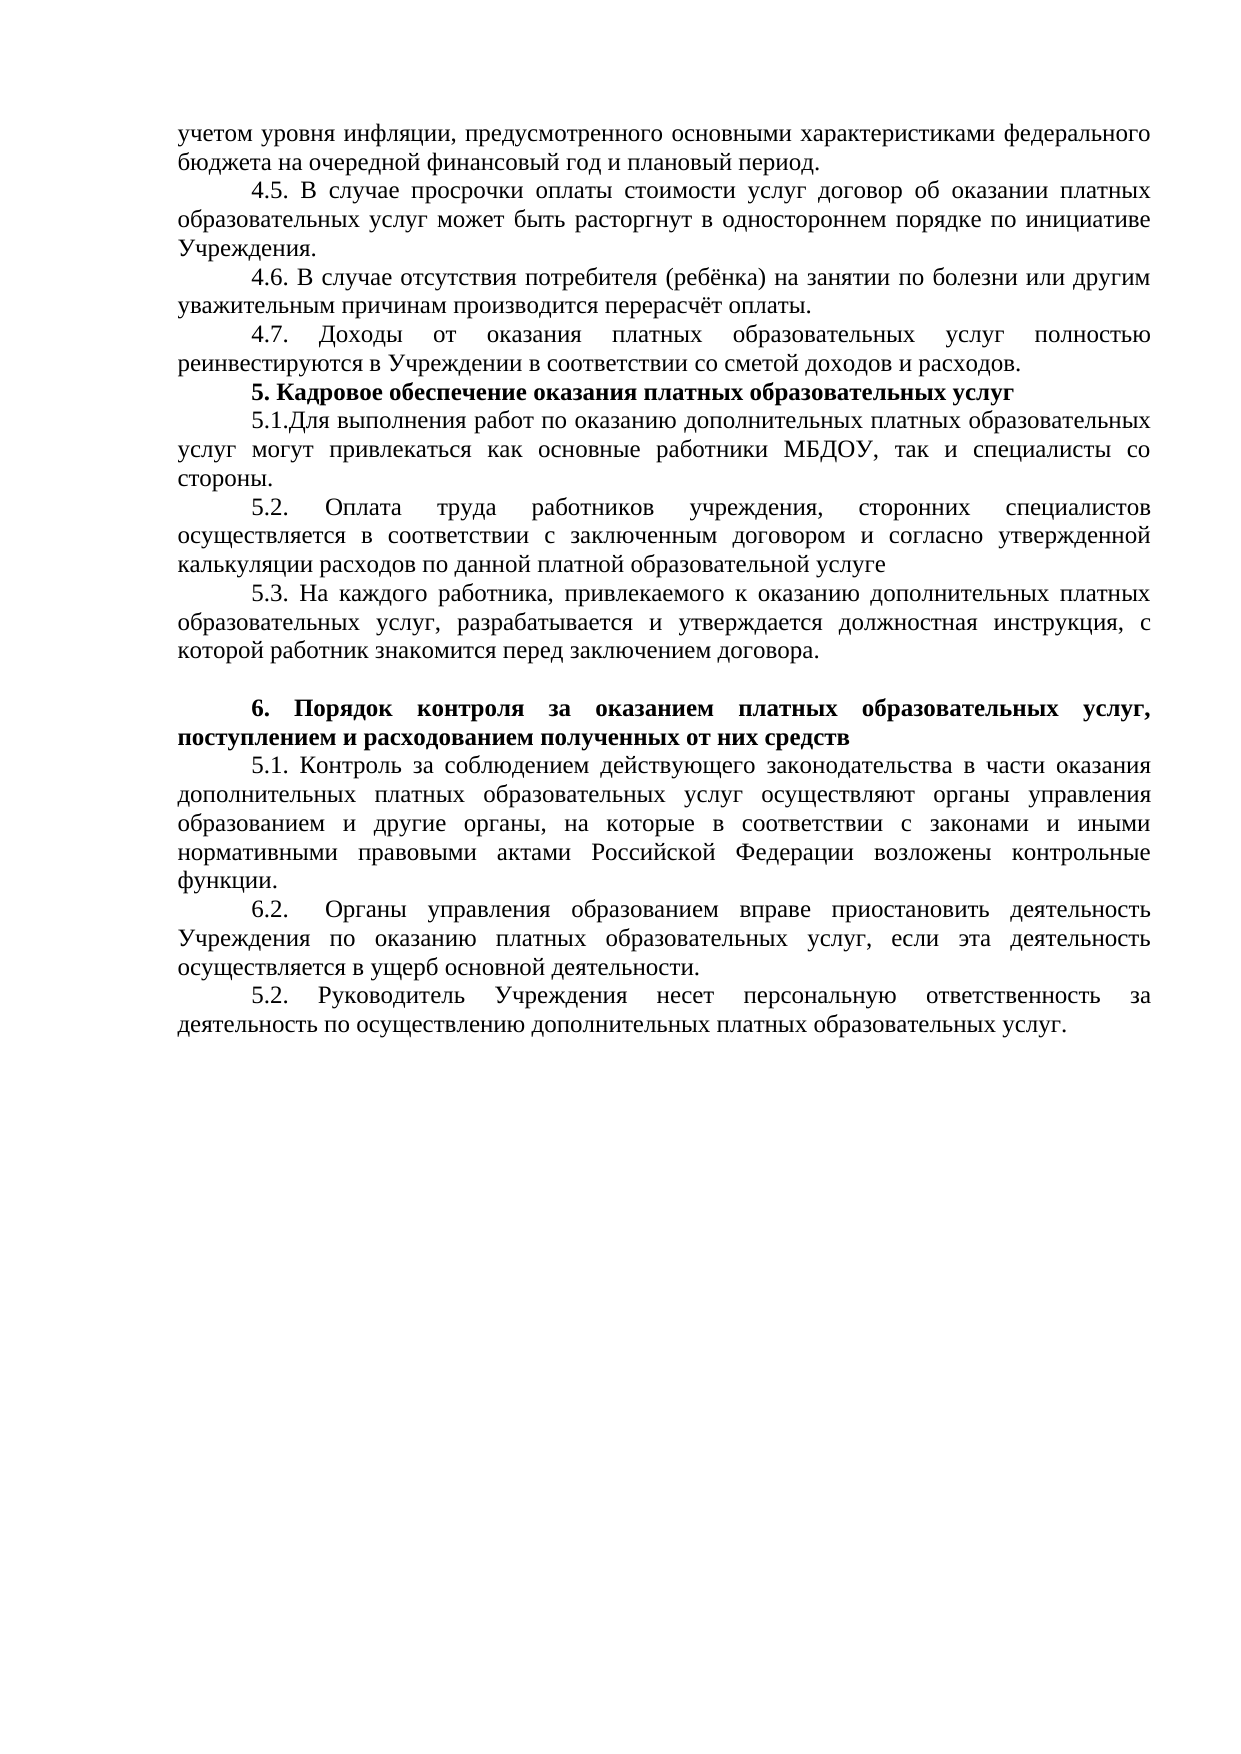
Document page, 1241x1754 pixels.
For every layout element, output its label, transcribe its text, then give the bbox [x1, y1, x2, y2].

text 4.7. Доходы от оказания платных образовательных услуг полностью реинвестируются в Учреждении в соответствии со сметой доходов и расходов. [177, 319, 1152, 377]
text 5.2. Оплата труда работников учреждения, сторонних специалистов осуществляется в соответствии с заключенным договором и согласно утвержденной калькуляции расходов по данной платной образовательной услуге [177, 492, 1152, 578]
text 4.5. В случае просрочки оплаты стоимости услуг договор об оказании платных образовательных услуг может быть расторгнут в одностороннем порядке по инициативе Учреждения. [177, 176, 1152, 262]
text 6. Порядок контроля за оказанием платных образовательных услуг, поступлением и расходованием полученных от них средств [177, 693, 1152, 751]
text 5.1. Контроль за соблюдением действующего законодательства в части оказания дополнительных платных образовательных услуг осуществляют органы управления образованием и другие органы, на которые в соответствии с законами и иными нормативными правовыми актами Российской Федерации возложены контрольные функции. [177, 751, 1152, 894]
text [177, 118, 1152, 176]
text 5.3. На каждого работника, привлекаемого к оказанию дополнительных платных образовательных услуг, разрабатывается и утверждается должностная инструкция, с которой работник знакомится перед заключением договора. [177, 578, 1152, 664]
text 4.6. В случае отсутствия потребителя (ребёнка) на занятии по болезни или другим уважительным причинам производится перерасчёт оплаты. [177, 262, 1152, 319]
text 5. Кадровое обеспечение оказания платных образовательных услуг [177, 377, 1152, 406]
text 6.2. Органы управления образованием вправе приостановить деятельность Учреждения по оказанию платных образовательных услуг, если эта деятельность осуществляется в ущерб основной деятельности. [177, 894, 1152, 981]
text 5.1.Для выполнения работ по оказанию дополнительных платных образовательных услуг могут привлекаться как основные работники МБДОУ, так и специалисты со стороны. [177, 406, 1152, 492]
text 5.2. Руководитель Учреждения несет персональную ответственность за деятельность по осуществлению дополнительных платных образовательных услуг. [177, 981, 1152, 1038]
